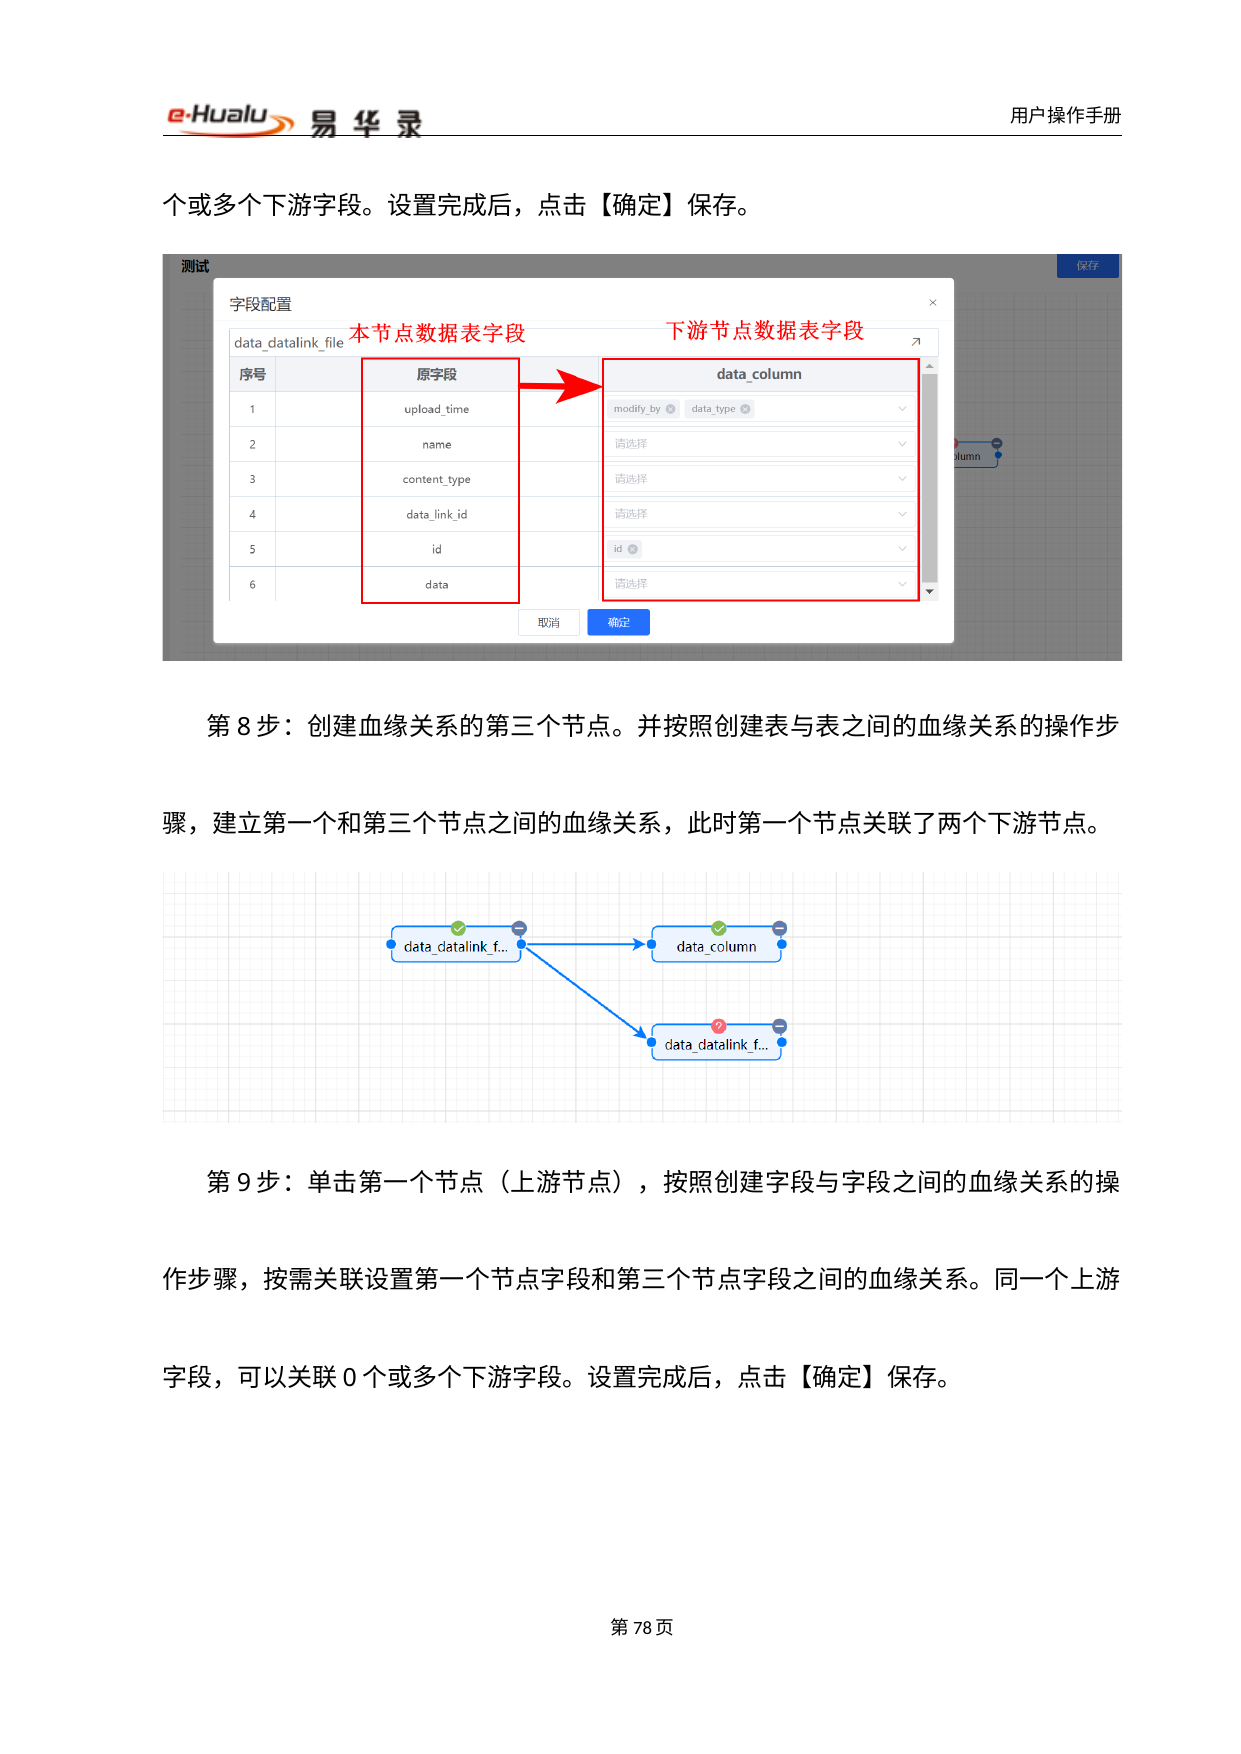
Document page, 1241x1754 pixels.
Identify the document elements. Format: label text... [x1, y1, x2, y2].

text 第9步：单击第一个节点（上游节点），按照创建字段与字段之间的血缘关系的操作步骤，按需关联设置第一个节点字段和第三个节点字段之间的血缘关系。同一个上游字段，可以关联0个或多个下游字段。设置完成后，点击【确定】保存。 [162, 1148, 1122, 1408]
text 第8步：创建血缘关系的第三个节点。并按照创建表与表之间的血缘关系的操作步骤，建立第一个和第三个节点之间的血缘关系，此时第一个节点关联了两个下游节点。 [162, 692, 1122, 854]
picture [162, 254, 1123, 661]
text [162, 171, 1122, 236]
picture [162, 100, 435, 138]
picture [162, 872, 1123, 1123]
